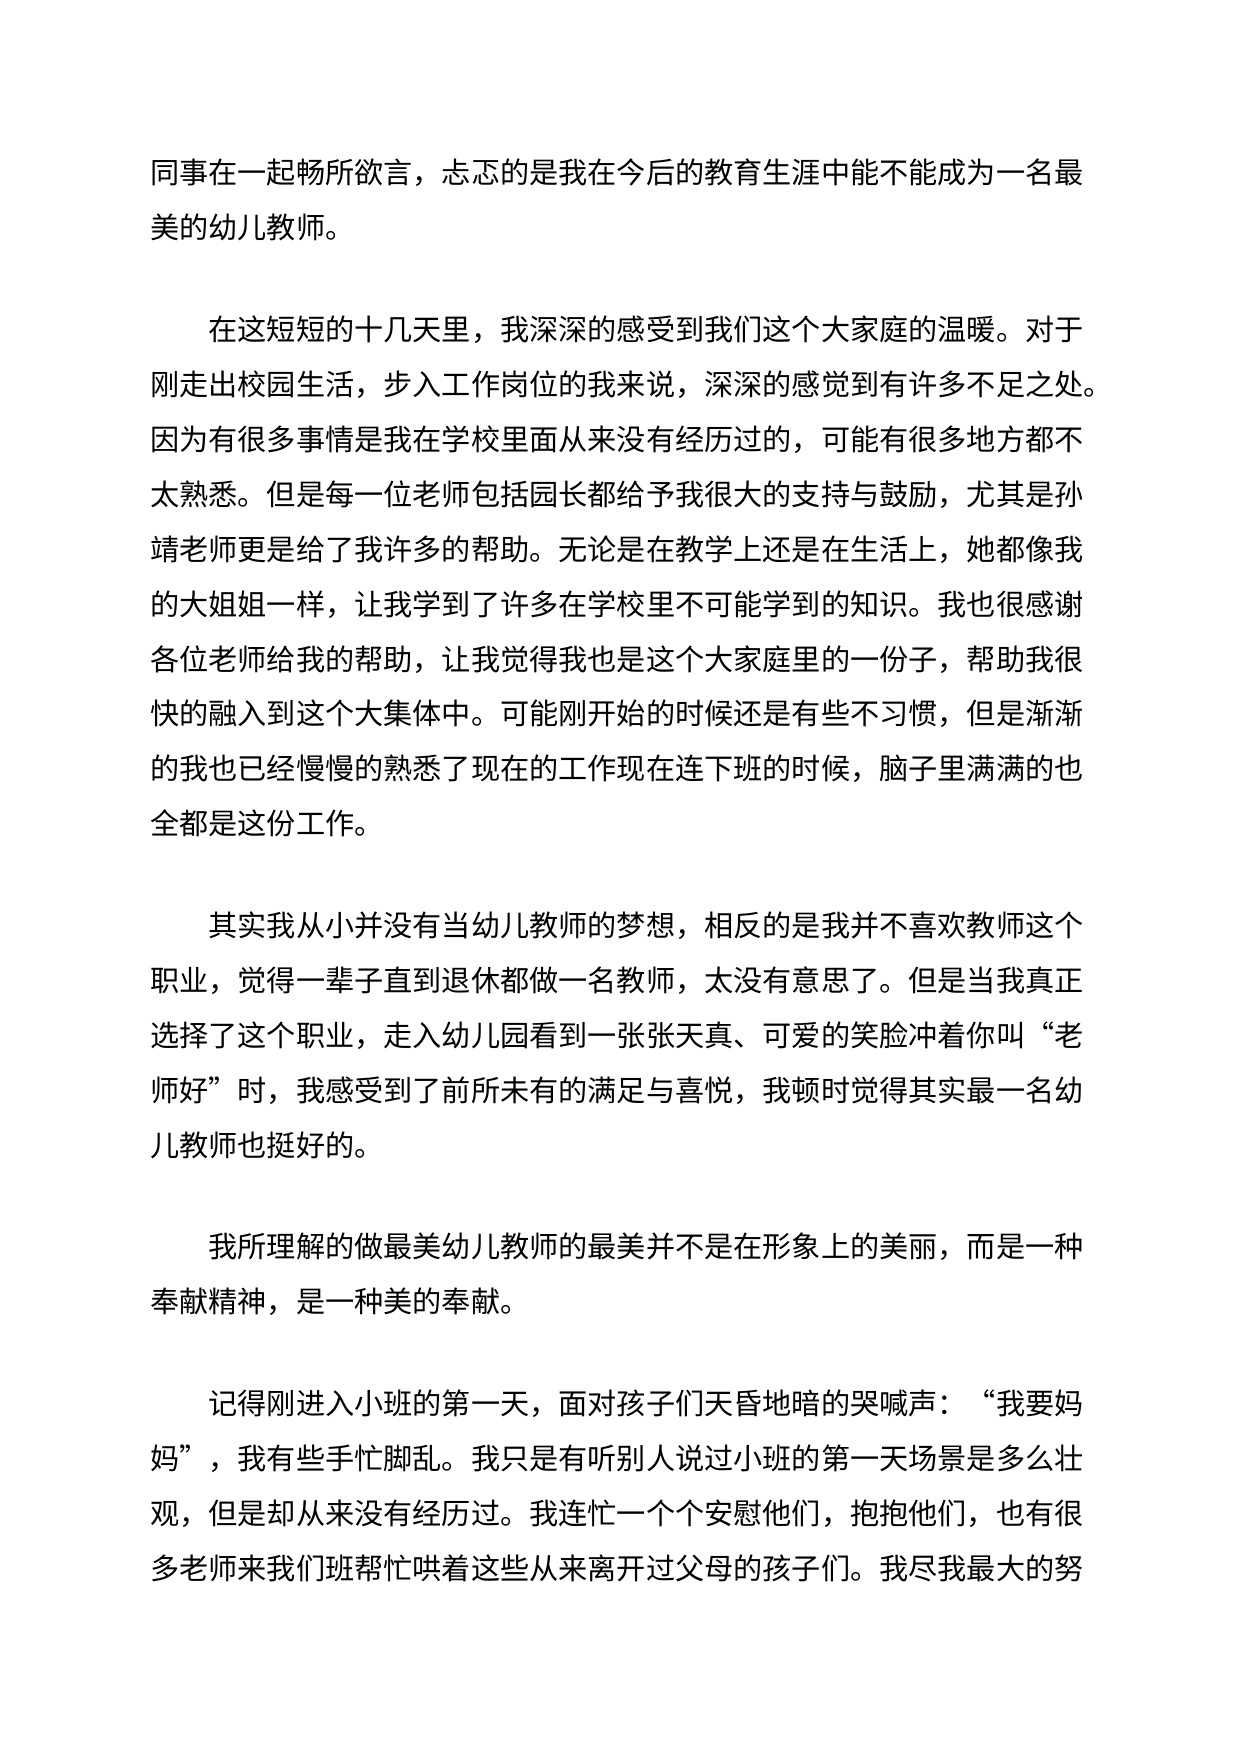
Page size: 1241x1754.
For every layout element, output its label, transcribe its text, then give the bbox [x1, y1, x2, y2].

text 其实我从小并没有当幼儿教师的梦想，相反的是我并不喜欢教师这个职业，觉得一辈子直到退休都做一名教师，太没有意思了。但是当我真正选择了这个职业，走入幼儿园看到一张张天真、可爱的笑脸冲着你叫“老师好”时，我感受到了前所未有的满足与喜悦，我顿时觉得其实最一名幼儿教师也挺好的。 [150, 902, 1090, 1164]
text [150, 150, 1090, 247]
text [150, 1381, 1090, 1587]
text 在这短短的十几天里，我深深的感受到我们这个大家庭的温暖。对于刚走出校园生活，步入工作岗位的我来说，深深的感觉到有许多不足之处。因为有很多事情是我在学校里面从来没有经历过的，可能有很多地方都不太熟悉。但是每一位老师包括园长都给予我很大的支持与鼓励，尤其是孙靖老师更是给了我许多的帮助。无论是在教学上还是在生活上，她都像我的大姐姐一样，让我学到了许多在学校里不可能学到的知识。我也很感谢各位老师给我的帮助，让我觉得我也是这个大家庭里的一份子，帮助我很快的融入到这个大集体中。可能刚开始的时候还是有些不习惯，但是渐渐的我也已经慢慢的熟悉了现在的工作现在连下班的时候，脑子里满满的也全都是这份工作。 [150, 307, 1090, 843]
text 我所理解的做最美幼儿教师的最美并不是在形象上的美丽，而是一种奉献精神，是一种美的奉献。 [150, 1224, 1090, 1321]
